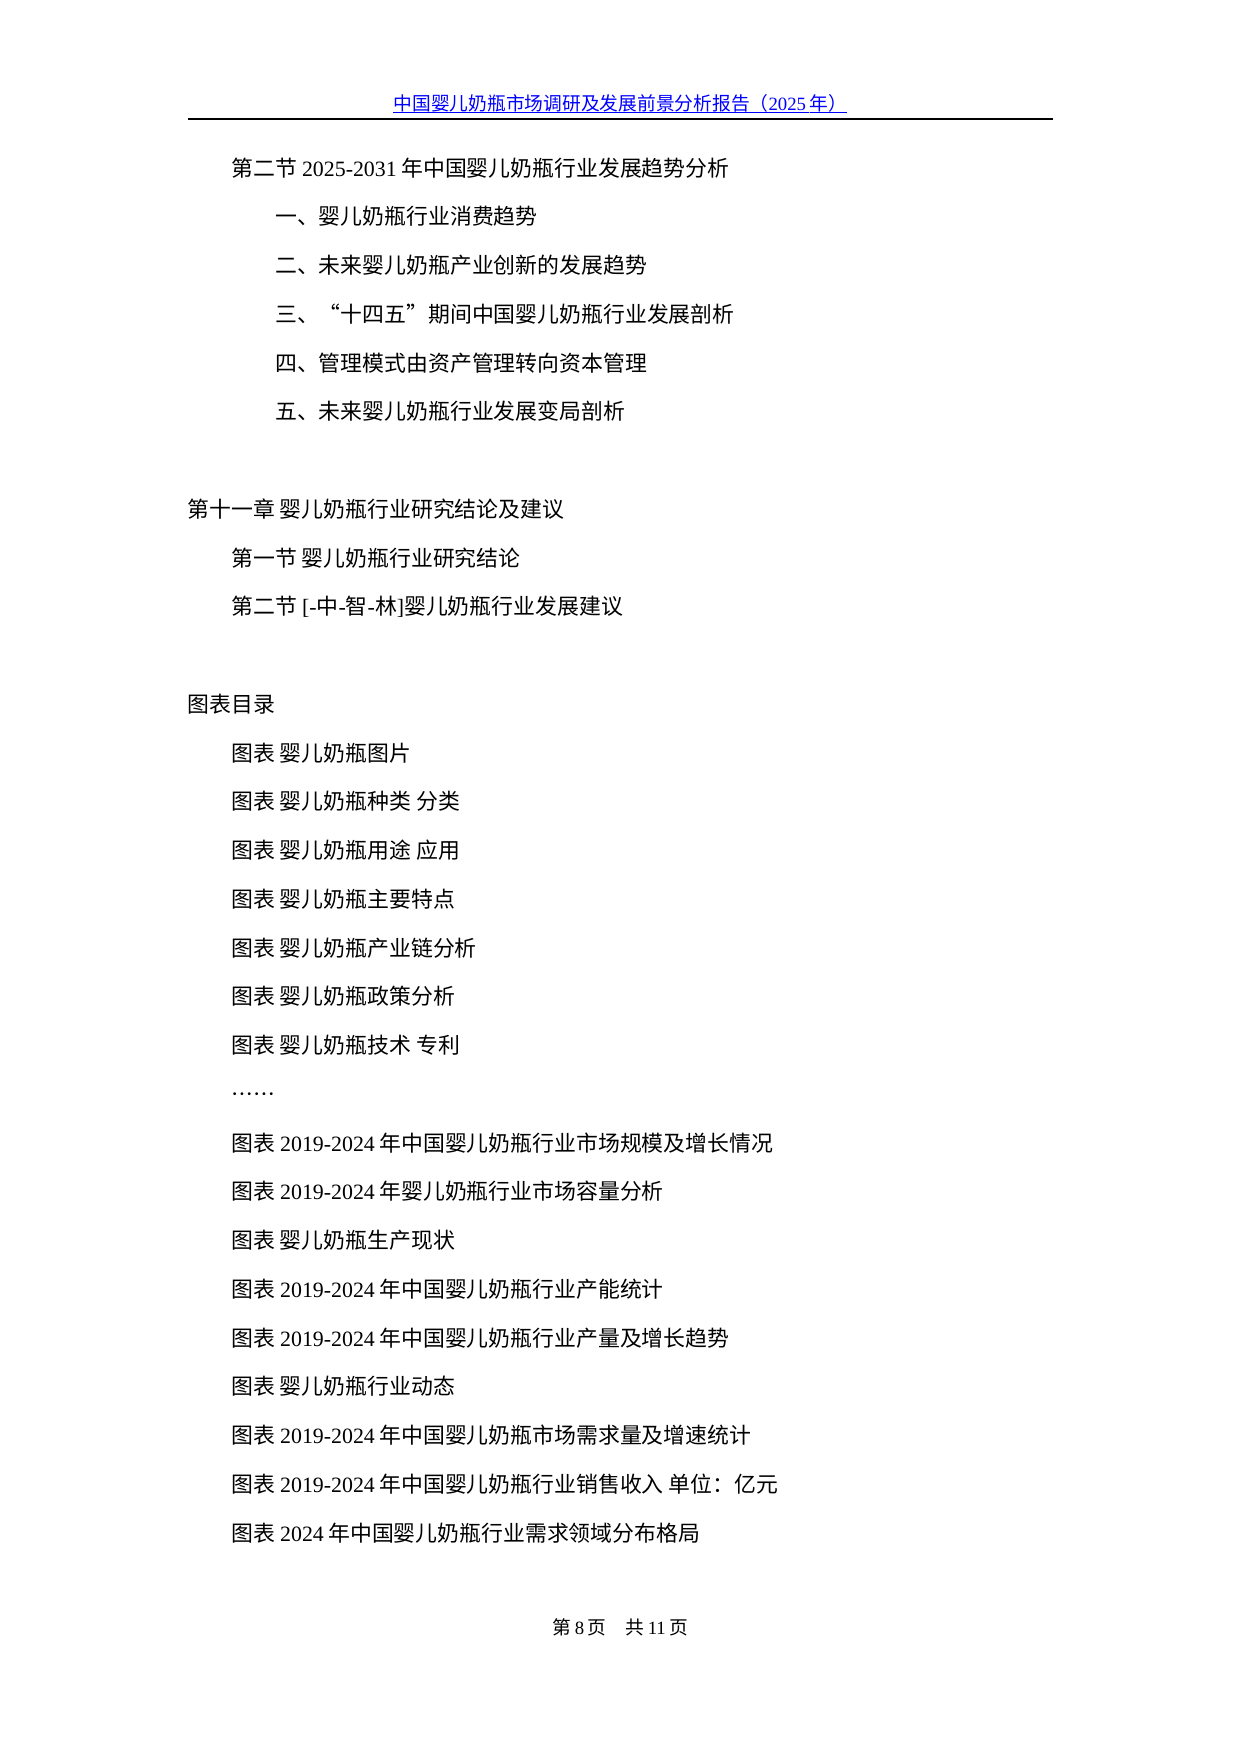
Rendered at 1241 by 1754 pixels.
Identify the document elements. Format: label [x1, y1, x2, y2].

text [187, 150, 1053, 1548]
